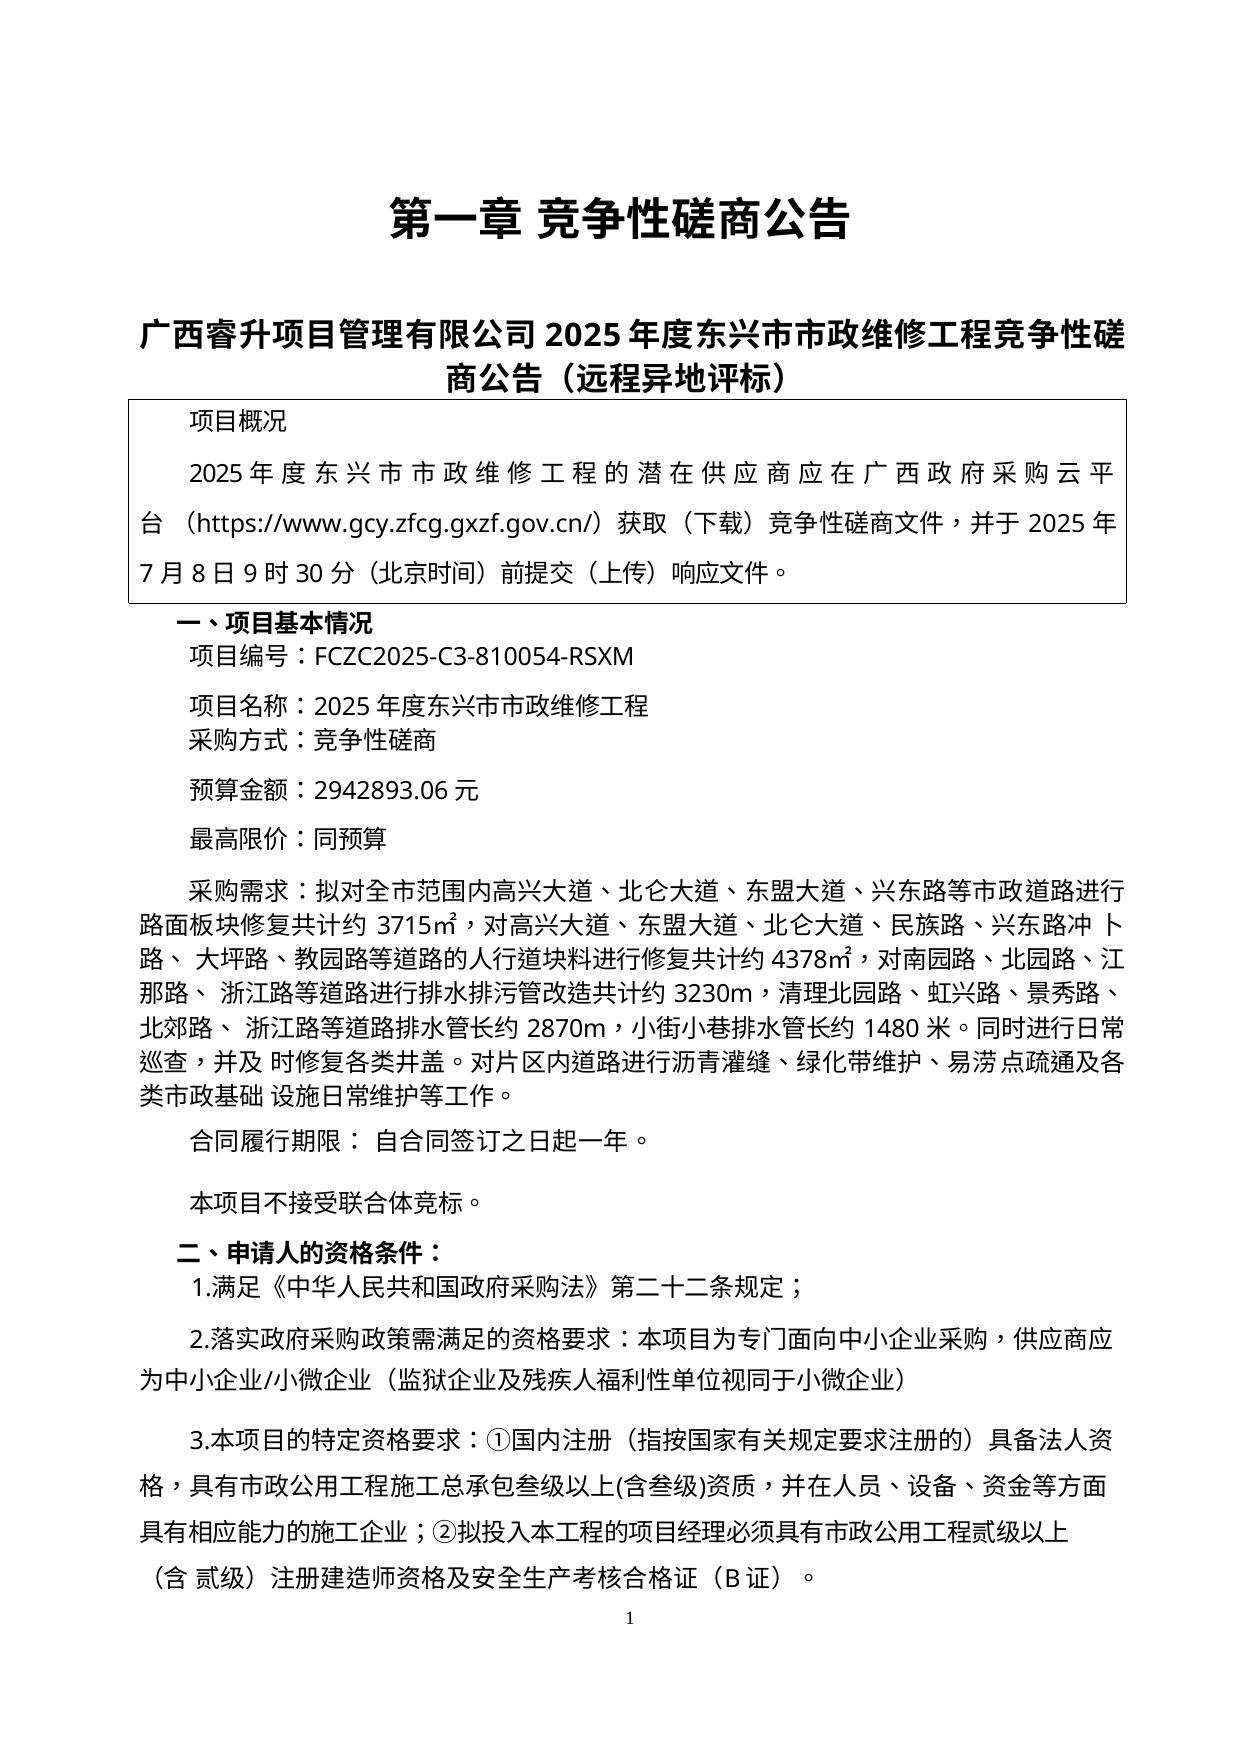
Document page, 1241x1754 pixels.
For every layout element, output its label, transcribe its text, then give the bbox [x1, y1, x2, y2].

text 最高限价：同预算 [189, 824, 1127, 855]
text 1.满足《中华人民共和国政府采购法》第二十二条规定； [191, 1272, 1127, 1302]
text 2.落实政府采购政策需满足的资格要求：本项目为专门面向中小企业采购，供应商应 为中小企业/小微企业（监狱企业及残疾人福利性单位视同于小微企业） [139, 1321, 1117, 1397]
text 第一章 竞争性磋商公告 [388, 191, 1127, 247]
text 本项目不接受联合体竞标。 [189, 1188, 1127, 1219]
text 项目名称：2025 年度东兴市市政维修工程 [189, 691, 1127, 722]
text 二、申请人的资格条件： [176, 1238, 1127, 1269]
text 预算金额：2942893.06 元 [189, 774, 1127, 805]
text 3.本项目的特定资格要求：①国内注册（指按国家有关规定要求注册的）具备法人资 格，具有市政公用工程施工总承包叁级以上(含叁级)资质，并在人员、设备、资金等方面 具有相应能力的施工企业；②拟投入本工程的项目经理必须具有市政公用工程贰级以上（含 贰级）注册建造师资格及安全生产考核合格证（B证）。 [139, 1422, 1118, 1594]
text 一、项目基本情况 [176, 607, 1127, 638]
text 采购需求：拟对全市范围内高兴大道、北仑大道、东盟大道、兴东路等市政道路进行 路面板块修复共计约 3715㎡，对高兴大道、东盟大道、北仑大道、民族路、兴东路冲 卜路、 大坪路、教园路等道路的人行道块料进行修复共计约4378㎡，对南园路、北园路、江那路、 浙江路等道路进行排水排污管改造共计约 3230m，清理北园路、虹兴路、景秀路、北郊路、 浙江路等道路排水管长约 2870m，小街小巷排水管长约 1480 米。同时进行日常巡查，并及 时修复各类井盖。对片区内道路进行沥青灌缝、绿化带维护、易涝点疏通及各类市政基础 设施日常维护等工作。 [139, 874, 1126, 1112]
text 广西睿升项目管理有限公司2025年度东兴市市政维修工程竞争性磋 [139, 314, 1127, 355]
text 采购方式：竞争性磋商 [189, 724, 1127, 755]
text 商公告（远程异地评标） [446, 359, 1127, 399]
text 项目编号：FCZC2025-C3-810054-RSXM [189, 641, 1127, 672]
text 合同履行期限： 自合同签订之日起一年。 [189, 1125, 1127, 1156]
table_header 项目概况 2025 年 度 东 兴 市 市 政 维 修 工 程 的 潜 在 供 应 商 应 在 广 西 政 府 采 购 云 平 台 （https://www.gcy.zfcg.gxzf.gov.cn/）获取（下载）竞争性磋商文件，并于 2025 年 7 月 8 日 9 时 30 分（北京时间）前提交（上传）响应文件。 [129, 400, 1126, 603]
